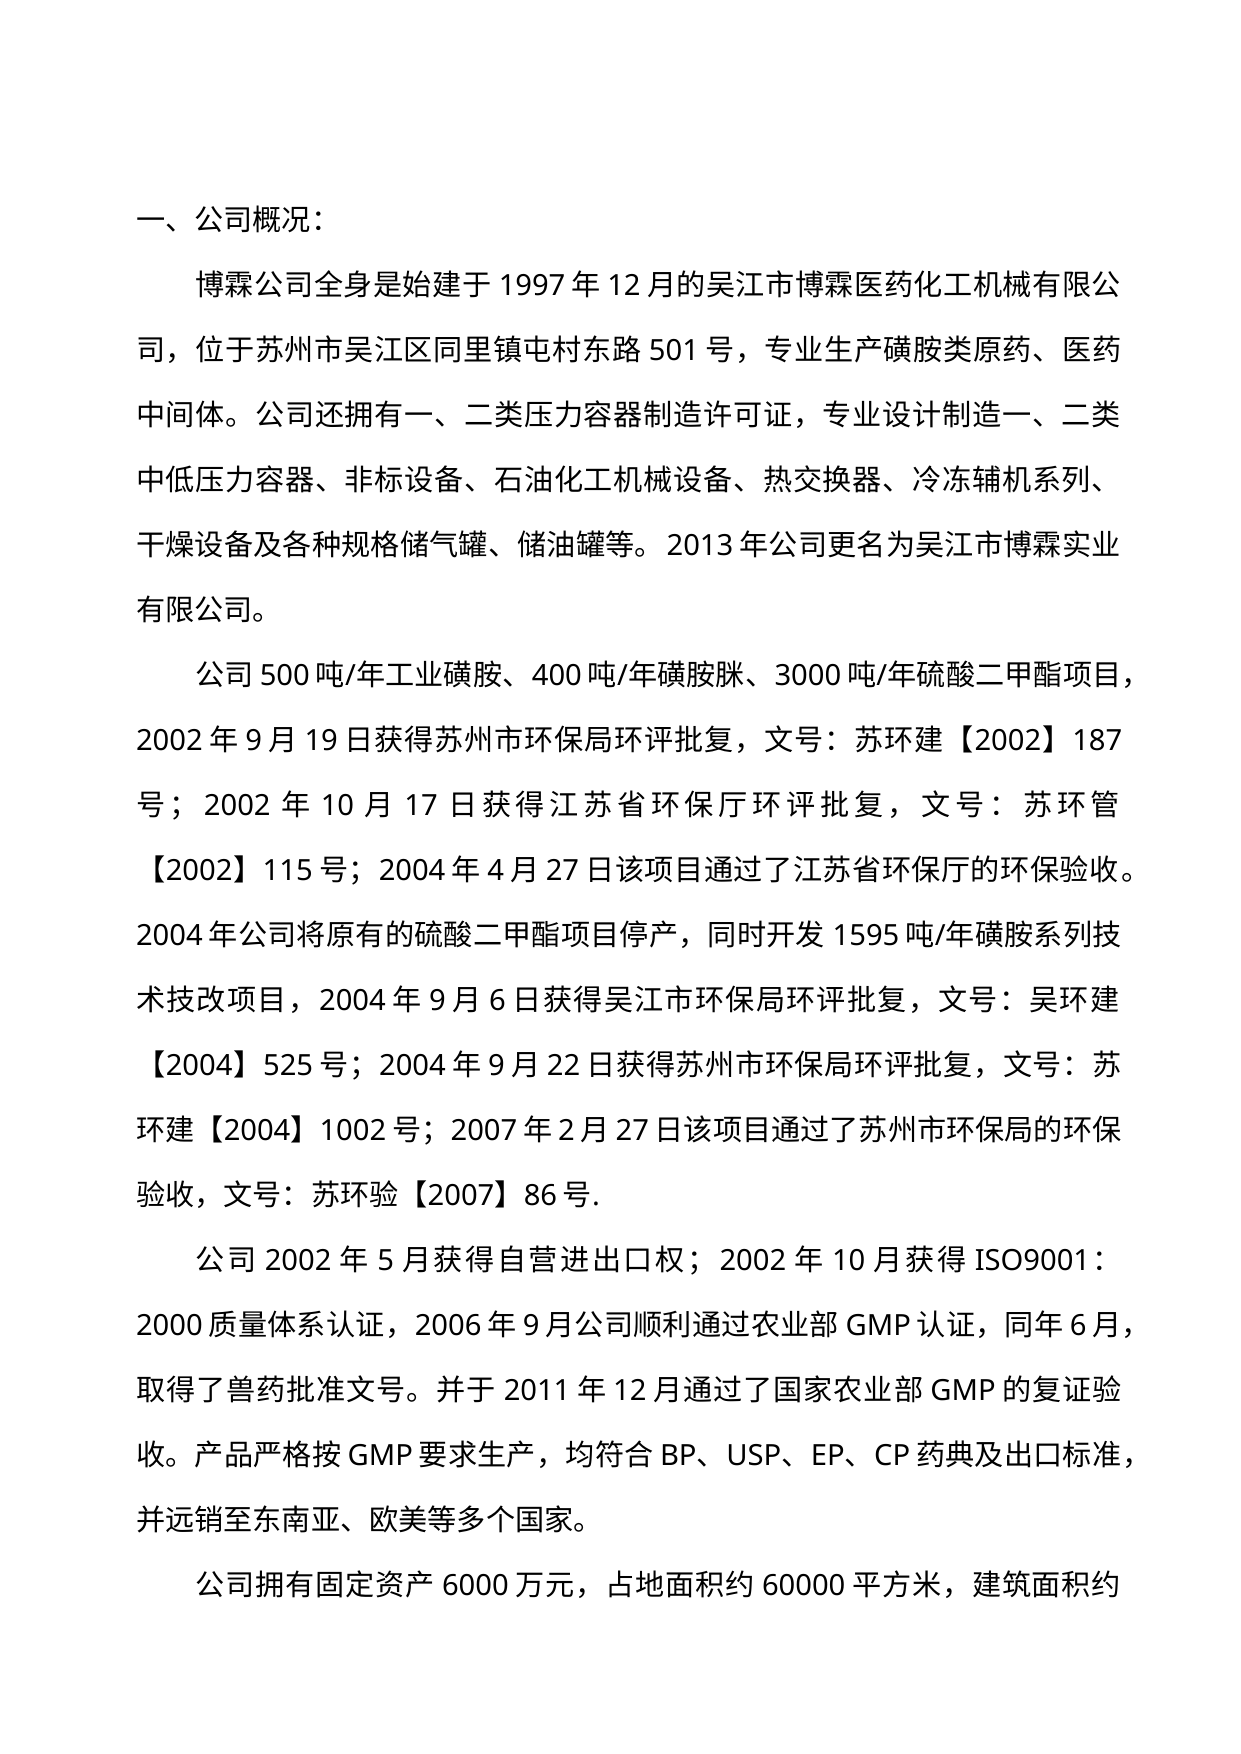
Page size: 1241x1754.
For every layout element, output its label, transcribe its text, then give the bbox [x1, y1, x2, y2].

text 博霖公司全身是始建于1997年12月的吴江市博霖医药化工机械有限公司，位于苏州市吴江区同里镇屯村东路501号，专业生产磺胺类原药、医药中间体。公司还拥有一、二类压力容器制造许可证，专业设计制造一、二类中低压力容器、非标设备、石油化工机械设备、热交换器、冷冻辅机系列、干燥设备及各种规格储气罐、储油罐等。2013年公司更名为吴江市博霖实业有限公司。 [136, 251, 1122, 641]
text 一、公司概况： [136, 186, 1122, 251]
text 公司2002年5月获得自营进出口权；2002年10月获得ISO9001：2000质量体系认证，2006年9月公司顺利通过农业部GMP认证，同年6月，取得了兽药批准文号。并于2011年12月通过了国家农业部GMP的复证验收。产品严格按GMP要求生产，均符合BP、USP、EP、CP药典及出口标准，并远销至东南亚、欧美等多个国家。 [136, 1226, 1122, 1551]
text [136, 1551, 1122, 1616]
text 公司500吨/年工业磺胺、400吨/年磺胺脒、3000吨/年硫酸二甲酯项目，2002年9月19日获得苏州市环保局环评批复，文号：苏环建【2002】187号；2002年10月17日获得江苏省环保厅环评批复，文号：苏环管【2002】115号；2004年4月27日该项目通过了江苏省环保厅的环保验收。2004年公司将原有的硫酸二甲酯项目停产，同时开发1595吨/年磺胺系列技术技改项目，2004年9月6日获得吴江市环保局环评批复，文号：吴环建【2004】525号；2004年9月22日获得苏州市环保局环评批复，文号：苏环建【2004】1002号；2007年2月27日该项目通过了苏州市环保局的环保验收，文号：苏环验【2007】86号. [136, 641, 1122, 1226]
